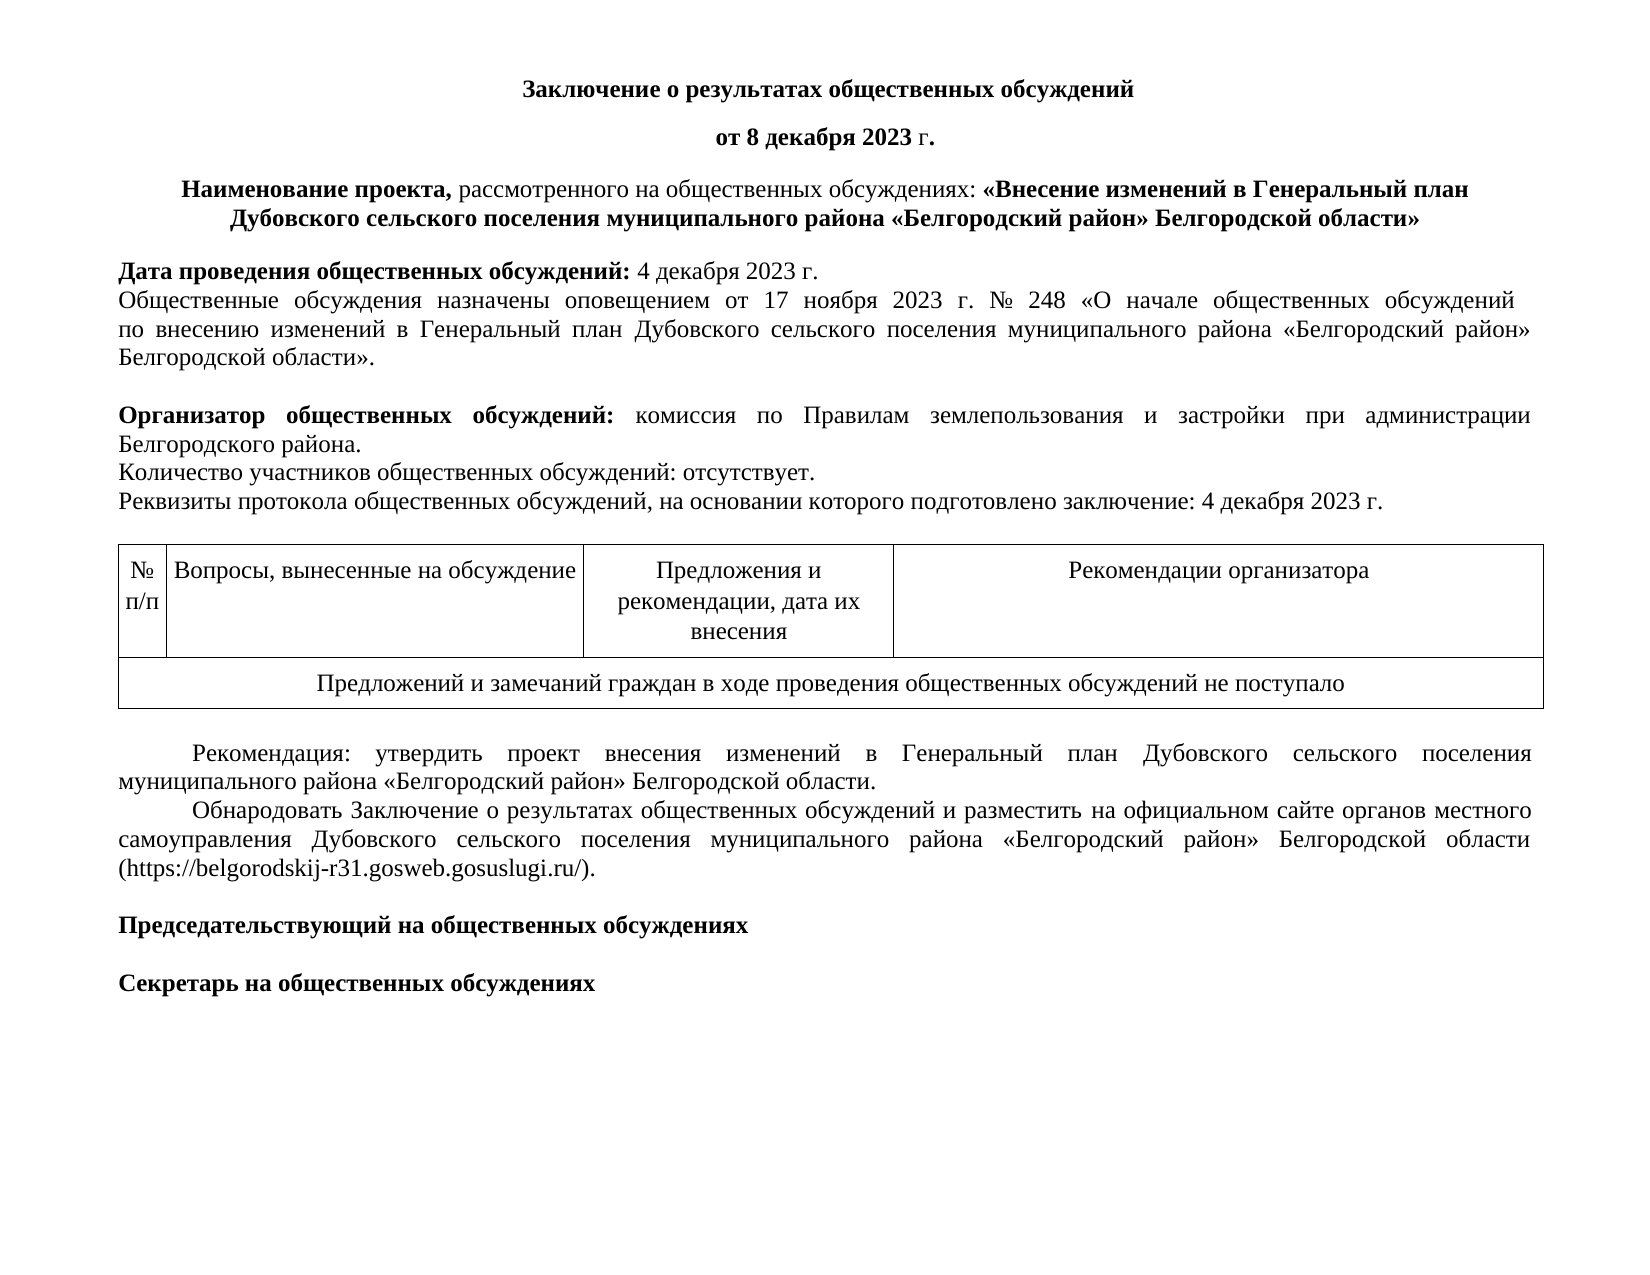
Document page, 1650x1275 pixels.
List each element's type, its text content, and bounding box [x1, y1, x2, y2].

table_header № п/п [119, 545, 166, 657]
table_header Вопросы, вынесенные на обсуждение [167, 545, 583, 657]
text Дата проведения общественных обсуждений: 4 декабря 2023 г. [118, 256, 1532, 285]
text Реквизиты протокола общественных обсуждений, на основании которого подготовлено заключение: 4 декабря 2023 г. [118, 486, 1532, 515]
text Наименование проекта, рассмотренного на общественных обсуждениях: «Внесение изменений в Генеральный план Дубовского сельского поселения муниципального района «Белгородский район» Белгородской области» [118, 174, 1532, 232]
text Заключение о результатах общественных обсуждений [118, 74, 1532, 103]
text Обнародовать Заключение о результатах общественных обсуждений и разместить на официальном сайте органов местного самоуправления Дубовского сельского поселения муниципального района «Белгородский район» Белгородской области (https://belgorodskij-r31.gosweb.gosuslugi.ru/). [118, 795, 1532, 881]
text Рекомендация: утвердить проект внесения изменений в Генеральный план Дубовского сельского поселения муниципального района «Белгородский район» Белгородской области. [118, 738, 1532, 795]
text Общественные обсуждения назначены оповещением от 17 ноября 2023 г. № 248 «О начале общественных обсуждений по внесению изменений в Генеральный план Дубовского сельского поселения муниципального района «Белгородский район» Белгородской области». [118, 285, 1532, 371]
text Количество участников общественных обсуждений: отсутствует. [118, 457, 1532, 486]
text Секретарь на общественных обсуждениях [118, 968, 1532, 996]
text Председательствующий на общественных обсуждениях [118, 910, 1532, 939]
table_header Рекомендации организатора [894, 545, 1543, 657]
table_header Предложения и рекомендации, дата их внесения [584, 545, 893, 657]
table_cell Предложений и замечаний граждан в ходе проведения общественных обсуждений не поступало [119, 658, 1543, 708]
text Организатор общественных обсуждений: комиссия по Правилам землепользования и застройки при администрации Белгородского района. [118, 400, 1532, 457]
text от 8 декабря 2023 г. [118, 122, 1532, 151]
